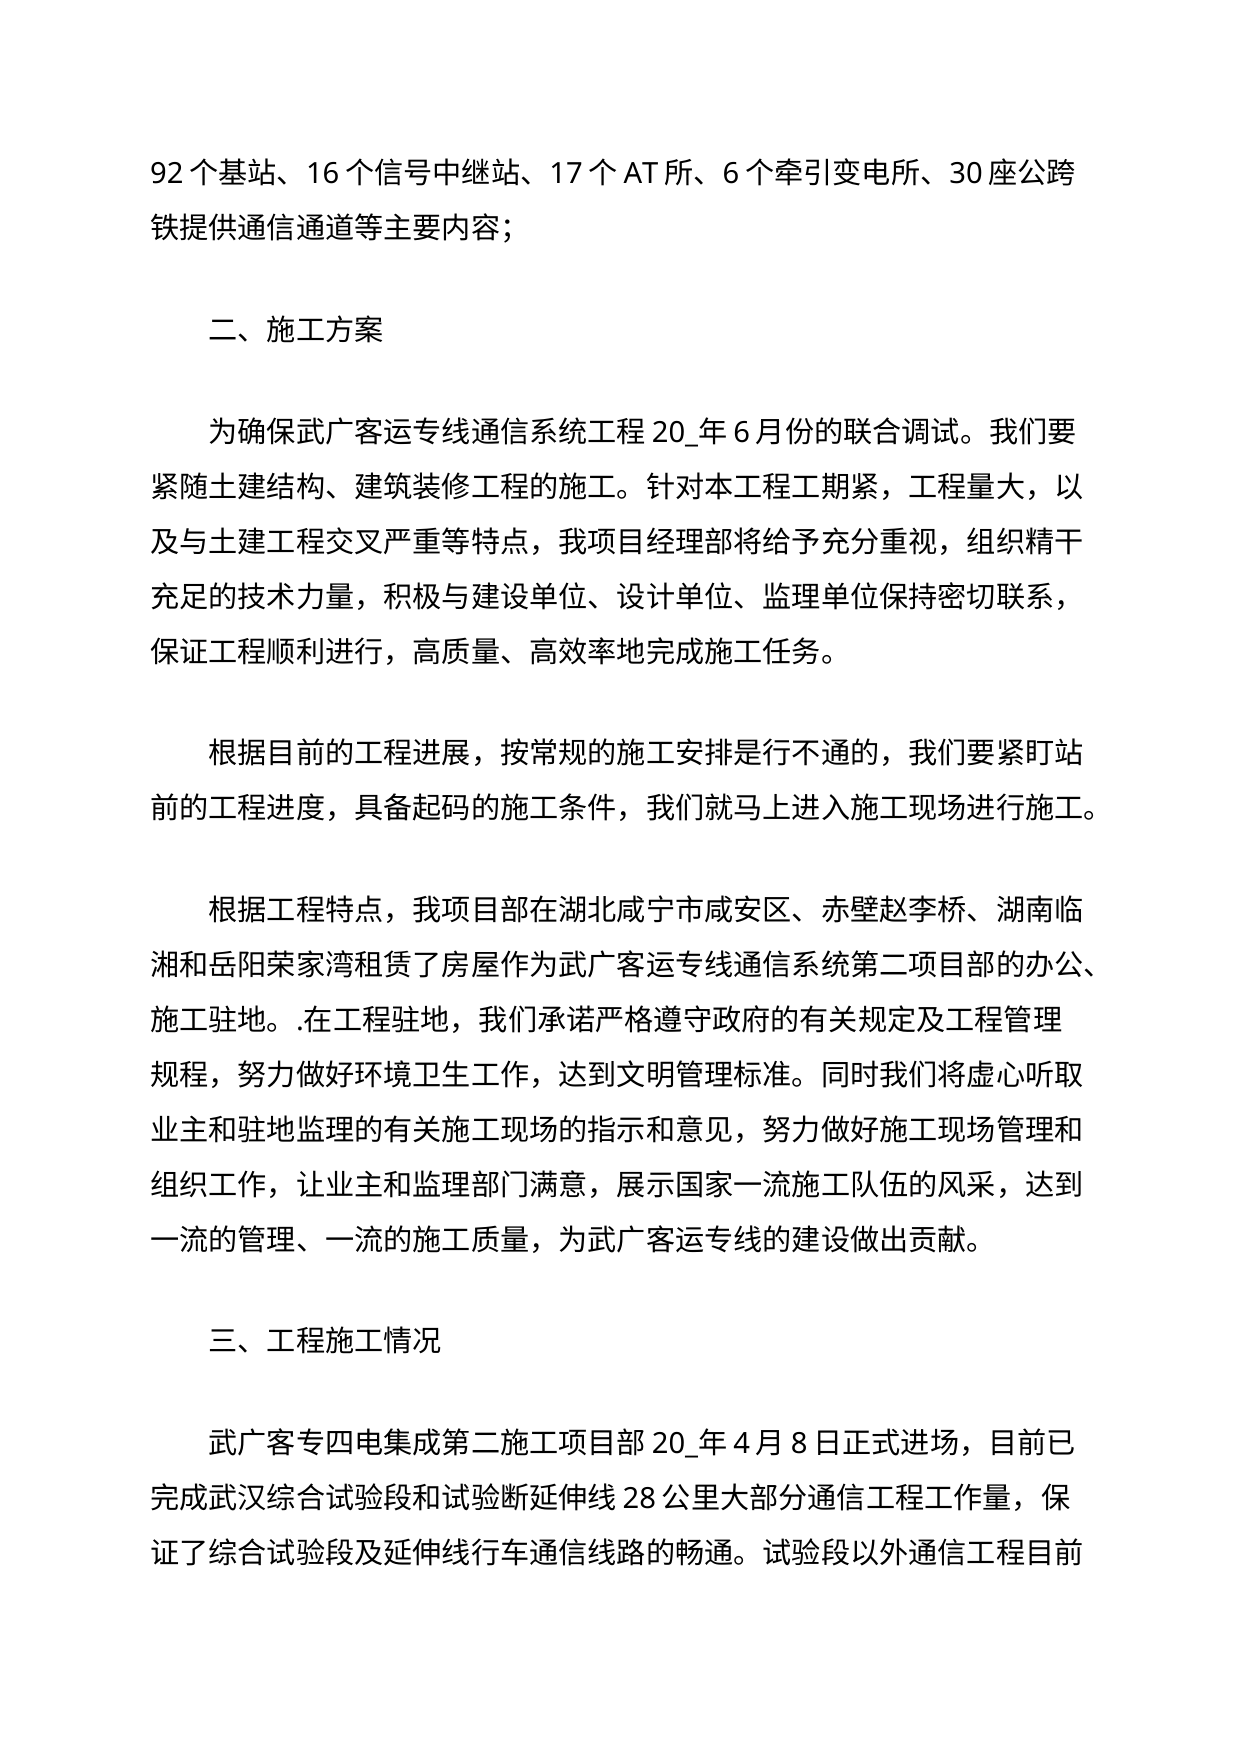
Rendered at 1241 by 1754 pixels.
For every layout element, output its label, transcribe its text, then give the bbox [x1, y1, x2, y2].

text 三、工程施工情况 [150, 1318, 1090, 1360]
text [150, 150, 1090, 247]
text 为确保武广客运专线通信系统工程20_年6月份的联合调试。我们要紧随土建结构、建筑装修工程的施工。针对本工程工期紧，工程量大，以及与土建工程交叉严重等特点，我项目经理部将给予充分重视，组织精干充足的技术力量，积极与建设单位、设计单位、监理单位保持密切联系，保证工程顺利进行，高质量、高效率地完成施工任务。 [150, 408, 1090, 671]
text 根据目前的工程进展，按常规的施工安排是行不通的，我们要紧盯站前的工程进度，具备起码的施工条件，我们就马上进入施工现场进行施工。 [150, 730, 1090, 827]
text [150, 1420, 1090, 1572]
text 二、施工方案 [150, 307, 1090, 349]
text 根据工程特点，我项目部在湖北咸宁市咸安区、赤壁赵李桥、湖南临湘和岳阳荣家湾租赁了房屋作为武广客运专线通信系统第二项目部的办公、施工驻地。.在工程驻地，我们承诺严格遵守政府的有关规定及工程管理规程，努力做好环境卫生工作，达到文明管理标准。同时我们将虚心听取业主和驻地监理的有关施工现场的指示和意见，努力做好施工现场管理和组织工作，让业主和监理部门满意，展示国家一流施工队伍的风采，达到一流的管理、一流的施工质量，为武广客运专线的建设做出贡献。 [150, 887, 1090, 1258]
